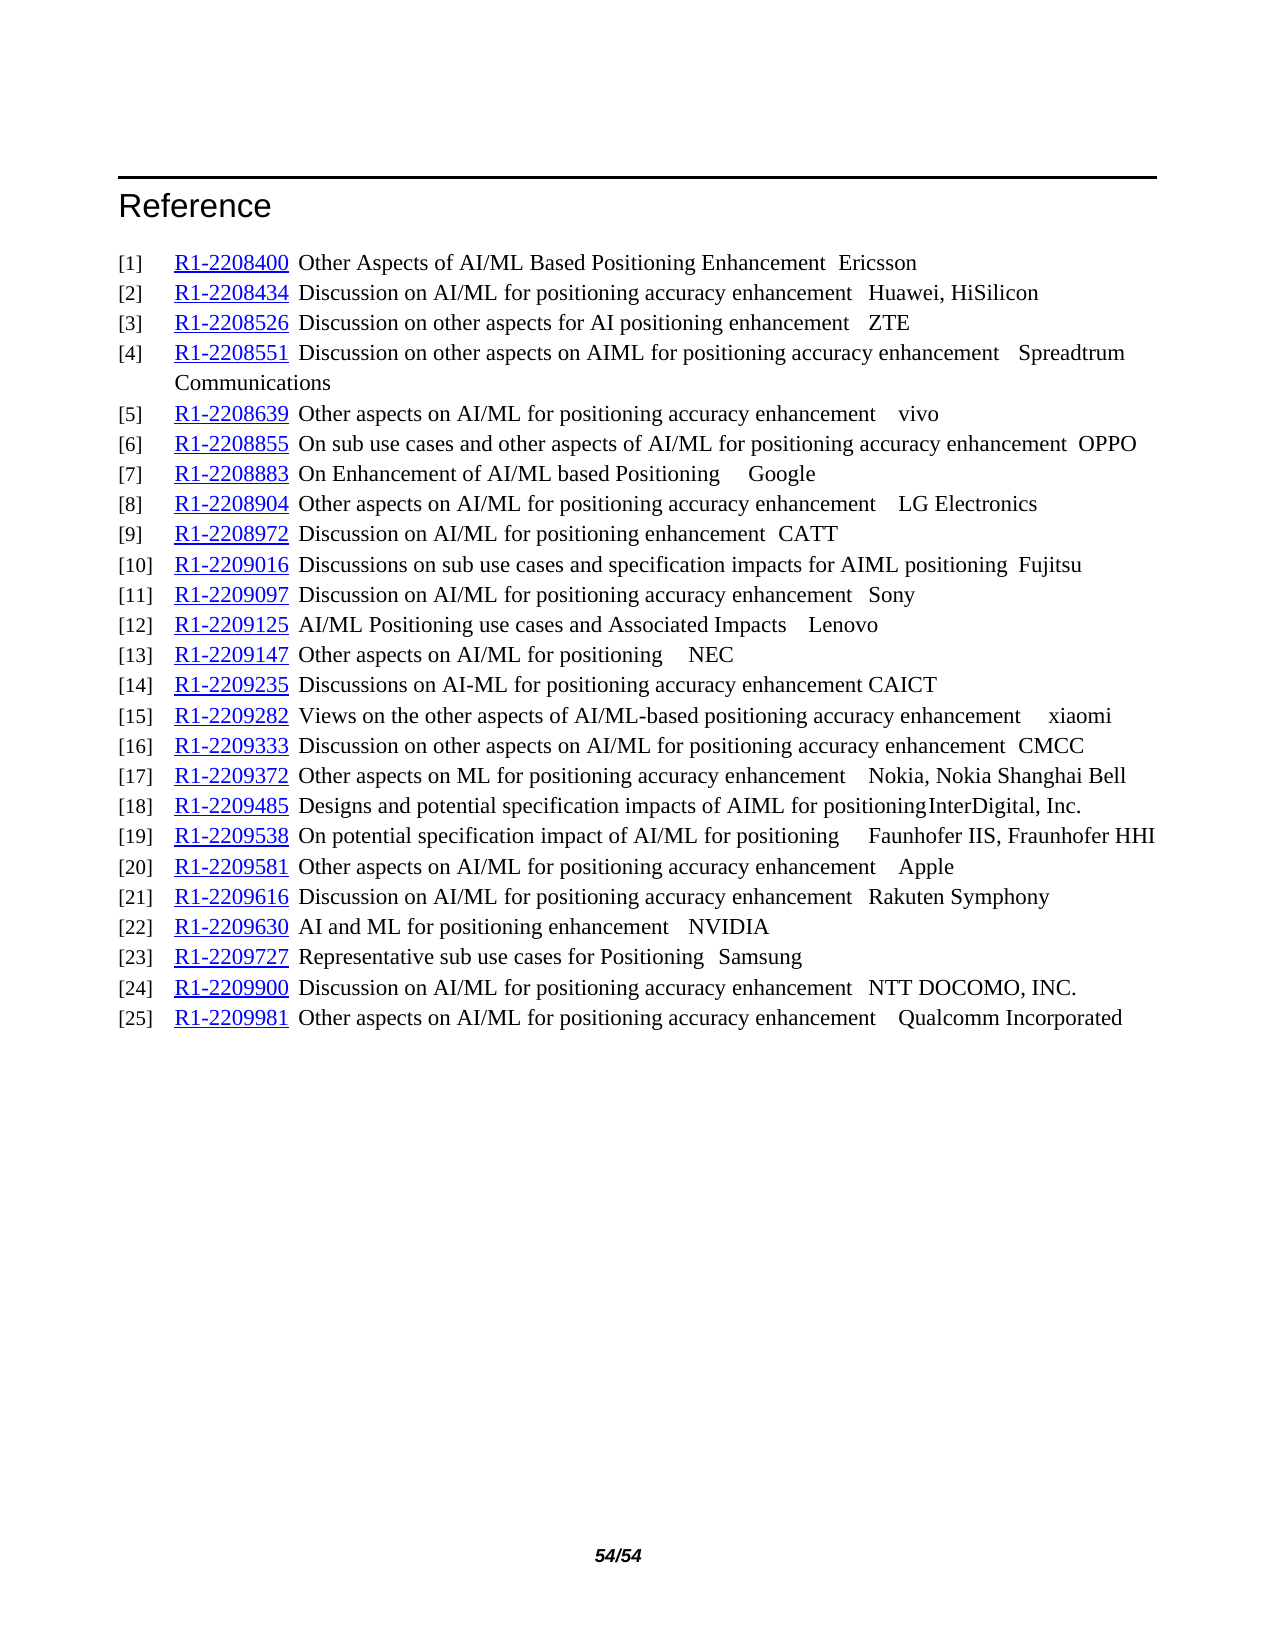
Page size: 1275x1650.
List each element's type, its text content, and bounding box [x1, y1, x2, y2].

list R1-2209616 Discussion on AI/ML for positioning accuracy enhancement Rakuten Symphony [118, 883, 1157, 909]
list R1-2208972 Discussion on AI/ML for positioning enhancement CATT [118, 520, 1157, 547]
list R1-2208551 Discussion on other aspects on AIML for positioning accuracy enhancement Spreadtrum Communications [118, 339, 1157, 396]
list R1-2209147 Other aspects on AI/ML for positioning NEC [118, 641, 1157, 668]
list R1-2209981 Other aspects on AI/ML for positioning accuracy enhancement Qualcomm Incorporated [118, 1004, 1157, 1030]
list R1-2209235 Discussions on AI-ML for positioning accuracy enhancement CAICT [118, 671, 1157, 698]
list R1-2209581 Other aspects on AI/ML for positioning accuracy enhancement Apple [118, 853, 1157, 879]
list R1-2208639 Other aspects on AI/ML for positioning accuracy enhancement vivo [118, 399, 1157, 426]
list R1-2209333 Discussion on other aspects on AI/ML for positioning accuracy enhancement CMCC [118, 732, 1157, 758]
list R1-2208400 Other Aspects of AI/ML Based Positioning Enhancement Ericsson [118, 248, 1157, 275]
list R1-2209282 Views on the other aspects of AI/ML-based positioning accuracy enhancement xiaomi [118, 702, 1157, 728]
list R1-2208855 On sub use cases and other aspects of AI/ML for positioning accuracy enhancement OPPO [118, 430, 1157, 456]
list R1-2209097 Discussion on AI/ML for positioning accuracy enhancement Sony [118, 581, 1157, 607]
list R1-2209016 Discussions on sub use cases and specification impacts for AIML positioning Fujitsu [118, 551, 1157, 577]
list R1-2208434 Discussion on AI/ML for positioning accuracy enhancement Huawei, HiSilicon [118, 279, 1157, 305]
list R1-2208904 Other aspects on AI/ML for positioning accuracy enhancement LG Electronics [118, 490, 1157, 517]
list R1-2208526 Discussion on other aspects for AI positioning enhancement ZTE [118, 309, 1157, 335]
subtitle Reference [118, 179, 1157, 224]
list R1-2209485 Designs and potential specification impacts of AIML for positioning InterDigital, Inc. [118, 792, 1157, 819]
list R1-2209125 AI/ML Positioning use cases and Associated Impacts Lenovo [118, 611, 1157, 637]
list R1-2209372 Other aspects on ML for positioning accuracy enhancement Nokia, Nokia Shanghai Bell [118, 762, 1157, 788]
list R1-2209630 AI and ML for positioning enhancement NVIDIA [118, 913, 1157, 939]
list R1-2209538 On potential specification impact of AI/ML for positioning Faunhofer IIS, Fraunhofer HHI [118, 822, 1157, 849]
list R1-2209900 Discussion on AI/ML for positioning accuracy enhancement NTT DOCOMO, INC. [118, 973, 1157, 1000]
list R1-2209727 Representative sub use cases for Positioning Samsung [118, 943, 1157, 970]
list R1-2208883 On Enhancement of AI/ML based Positioning Google [118, 460, 1157, 486]
